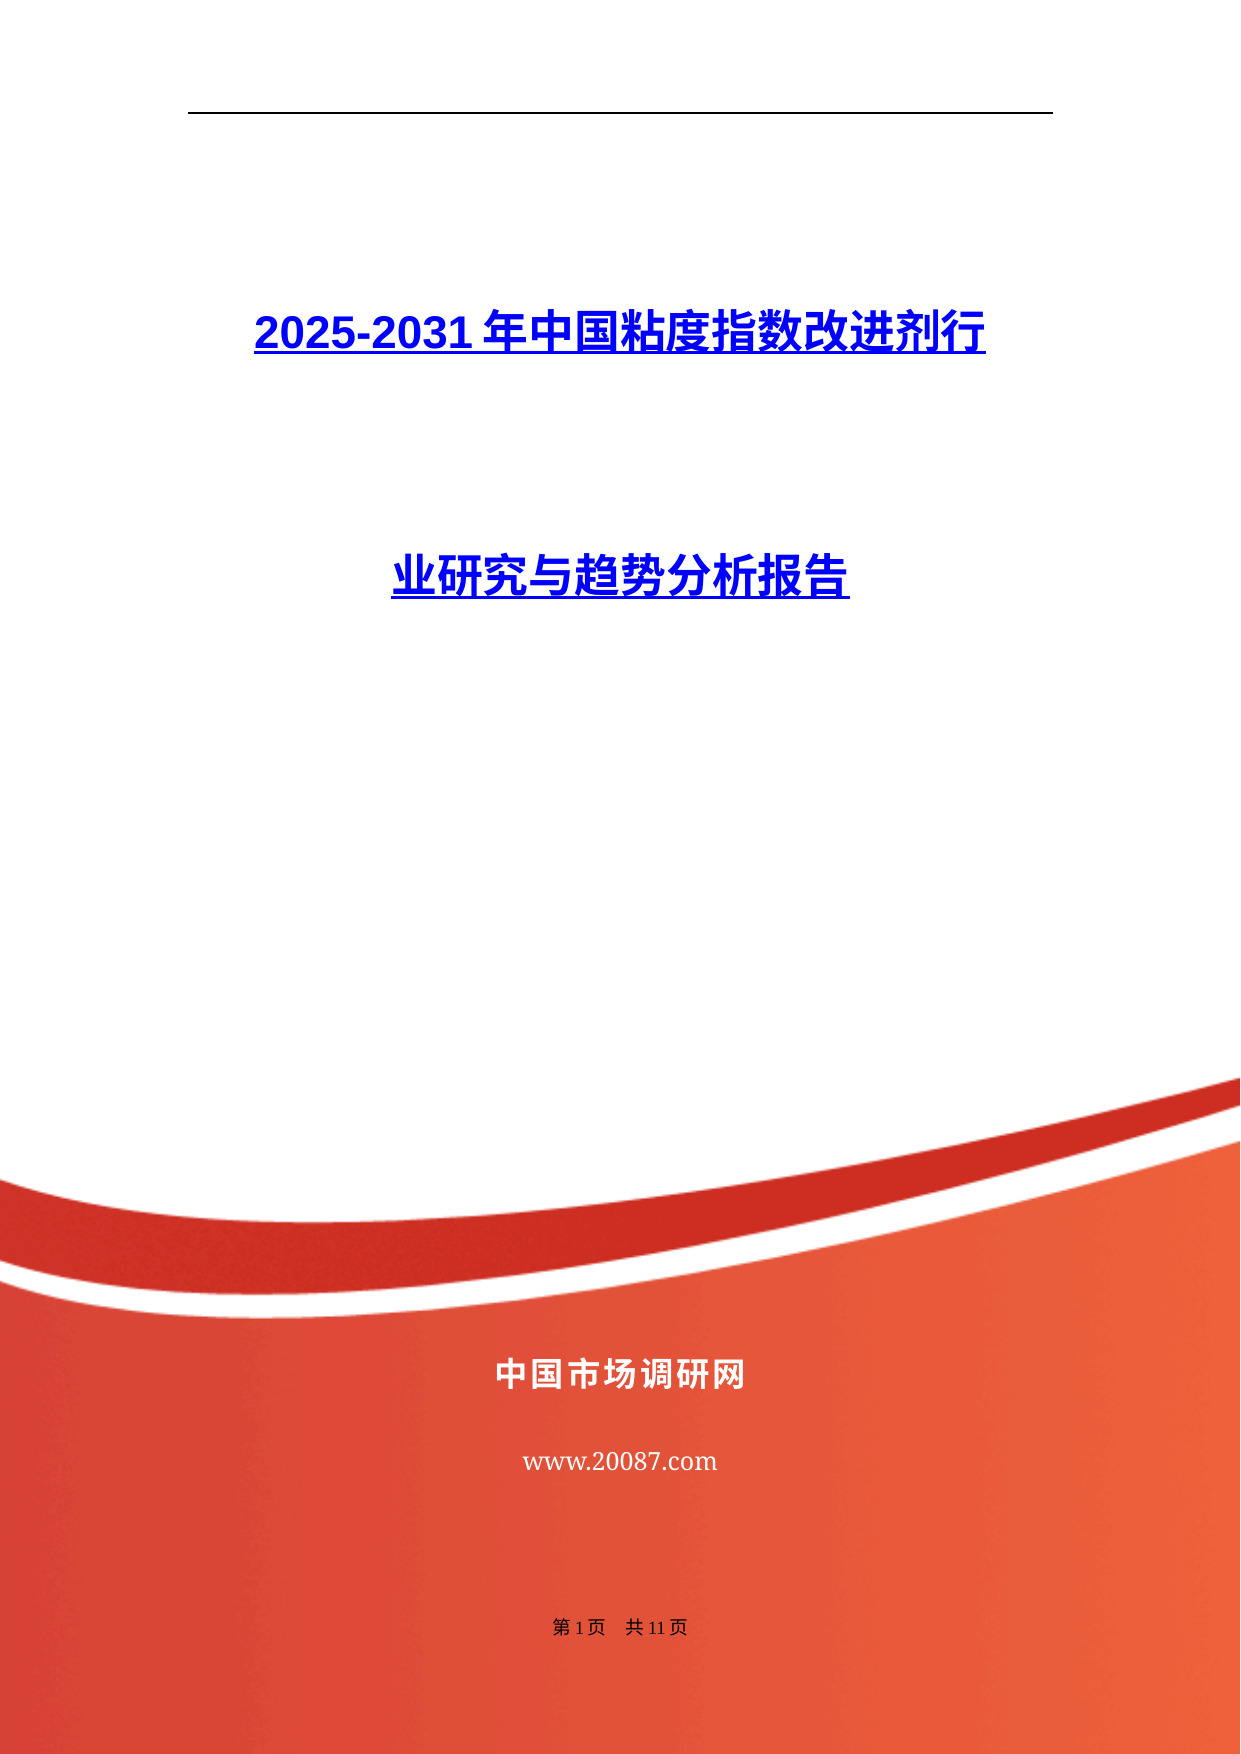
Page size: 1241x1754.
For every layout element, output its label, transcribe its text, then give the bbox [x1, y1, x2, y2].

picture [0, 1006, 1241, 1754]
table_header 2025-2031年中国粘度指数改进剂行业研究与趋势分析报告 [188, 207, 1053, 773]
text www.20087.com [187, 1428, 1053, 1493]
subtitle 中国市场调研网 [187, 1339, 1053, 1404]
